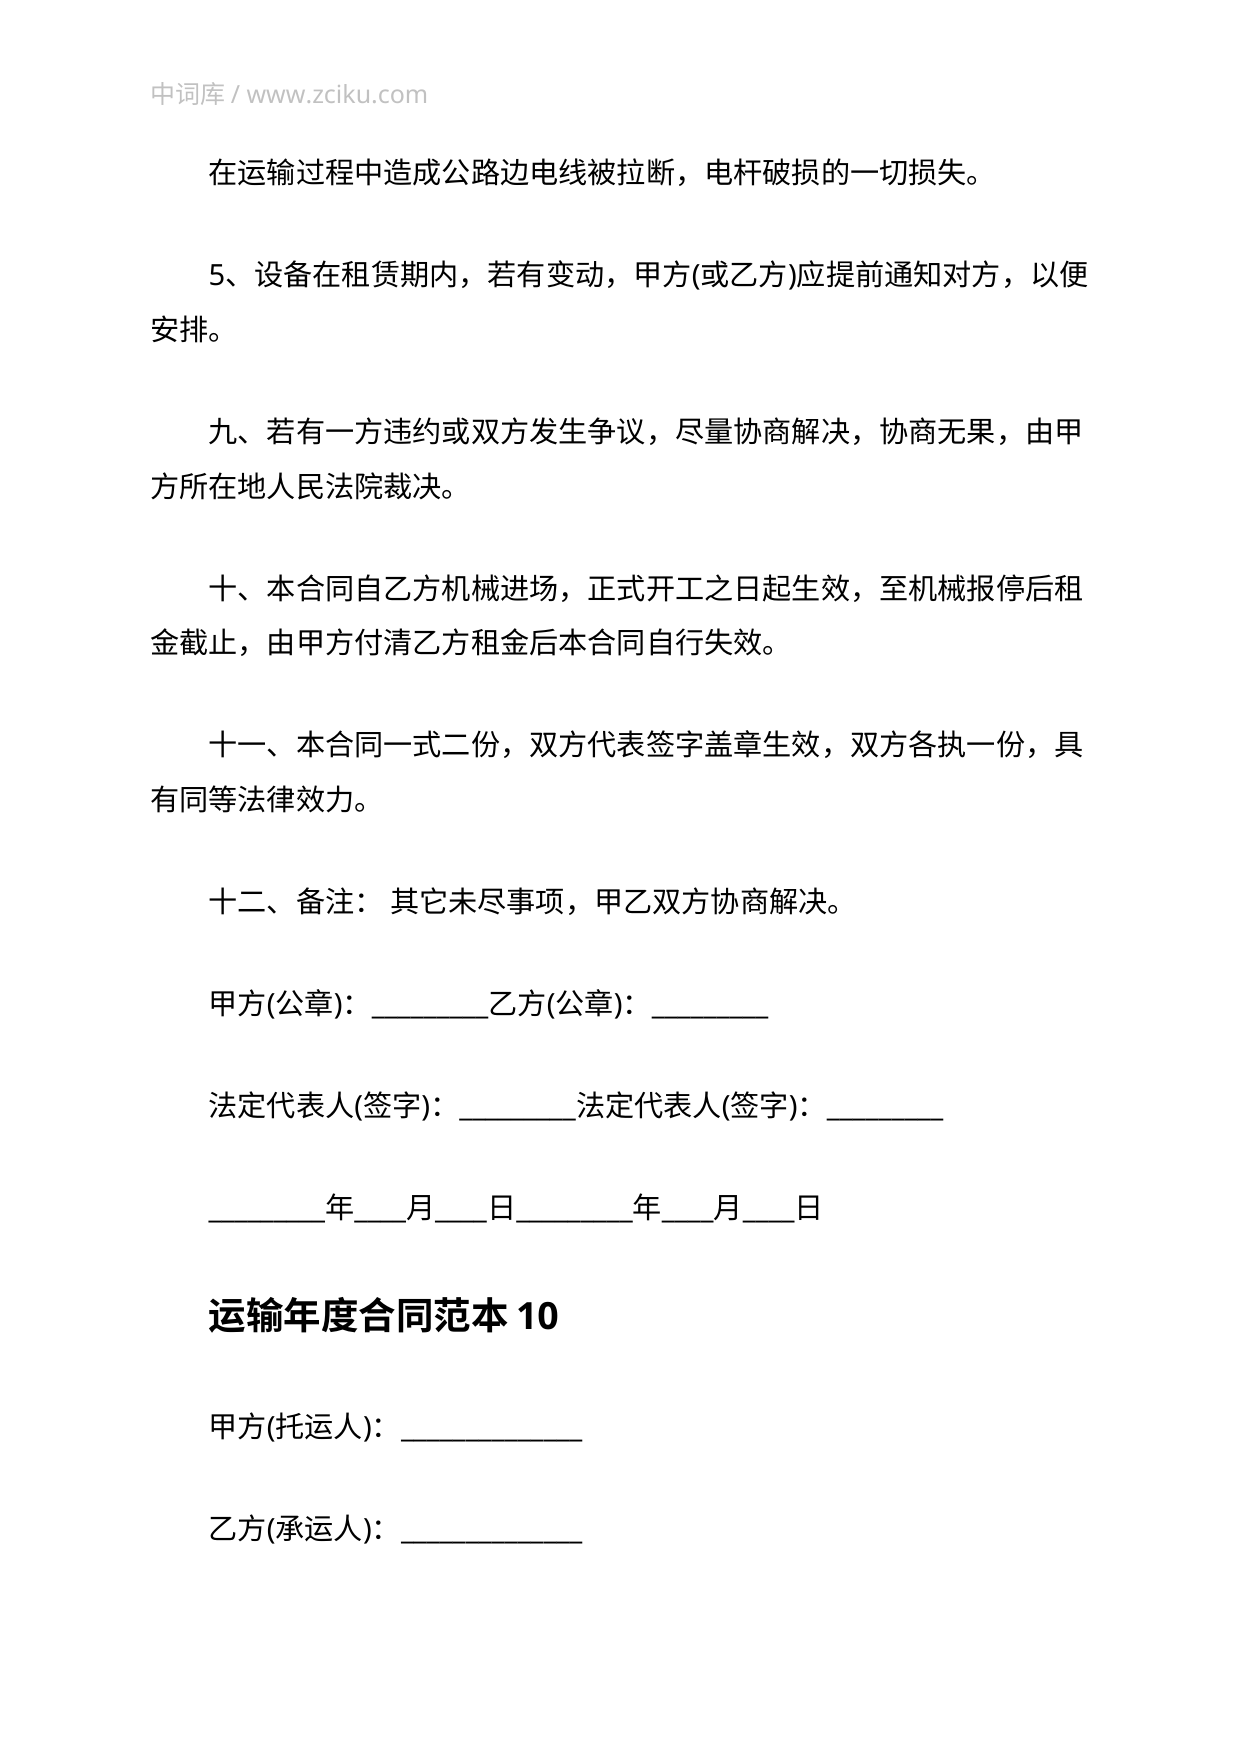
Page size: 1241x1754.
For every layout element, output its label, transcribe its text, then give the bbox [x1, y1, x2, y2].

text 在运输过程中造成公路边电线被拉断，电杆破损的一切损失。 [150, 150, 1090, 192]
text 十一、本合同一式二份，双方代表签字盖章生效，双方各执一份，具有同等法律效力。 [150, 722, 1090, 819]
text 5、设备在租赁期内，若有变动，甲方(或乙方)应提前通知对方，以便安排。 [150, 252, 1090, 349]
text 十、本合同自乙方机械进场，正式开工之日起生效，至机械报停后租金截止，由甲方付清乙方租金后本合同自行失效。 [150, 565, 1090, 662]
text 九、若有一方违约或双方发生争议，尽量协商解决，协商无果，由甲方所在地人民法院裁决。 [150, 408, 1090, 506]
text 十二、备注： 其它未尽事项，甲乙双方协商解决。 [150, 878, 1090, 921]
text _________年____月____日_________年____月____日 [150, 1184, 1090, 1227]
text 甲方(公章)：_________乙方(公章)：_________ [150, 980, 1090, 1023]
text 法定代表人(签字)：_________法定代表人(签字)：_________ [150, 1082, 1090, 1125]
text 甲方(托运人)：______________ [150, 1404, 1090, 1446]
text 运输年度合同范本10 [150, 1286, 1090, 1341]
text 乙方(承运人)：______________ [150, 1506, 1090, 1548]
